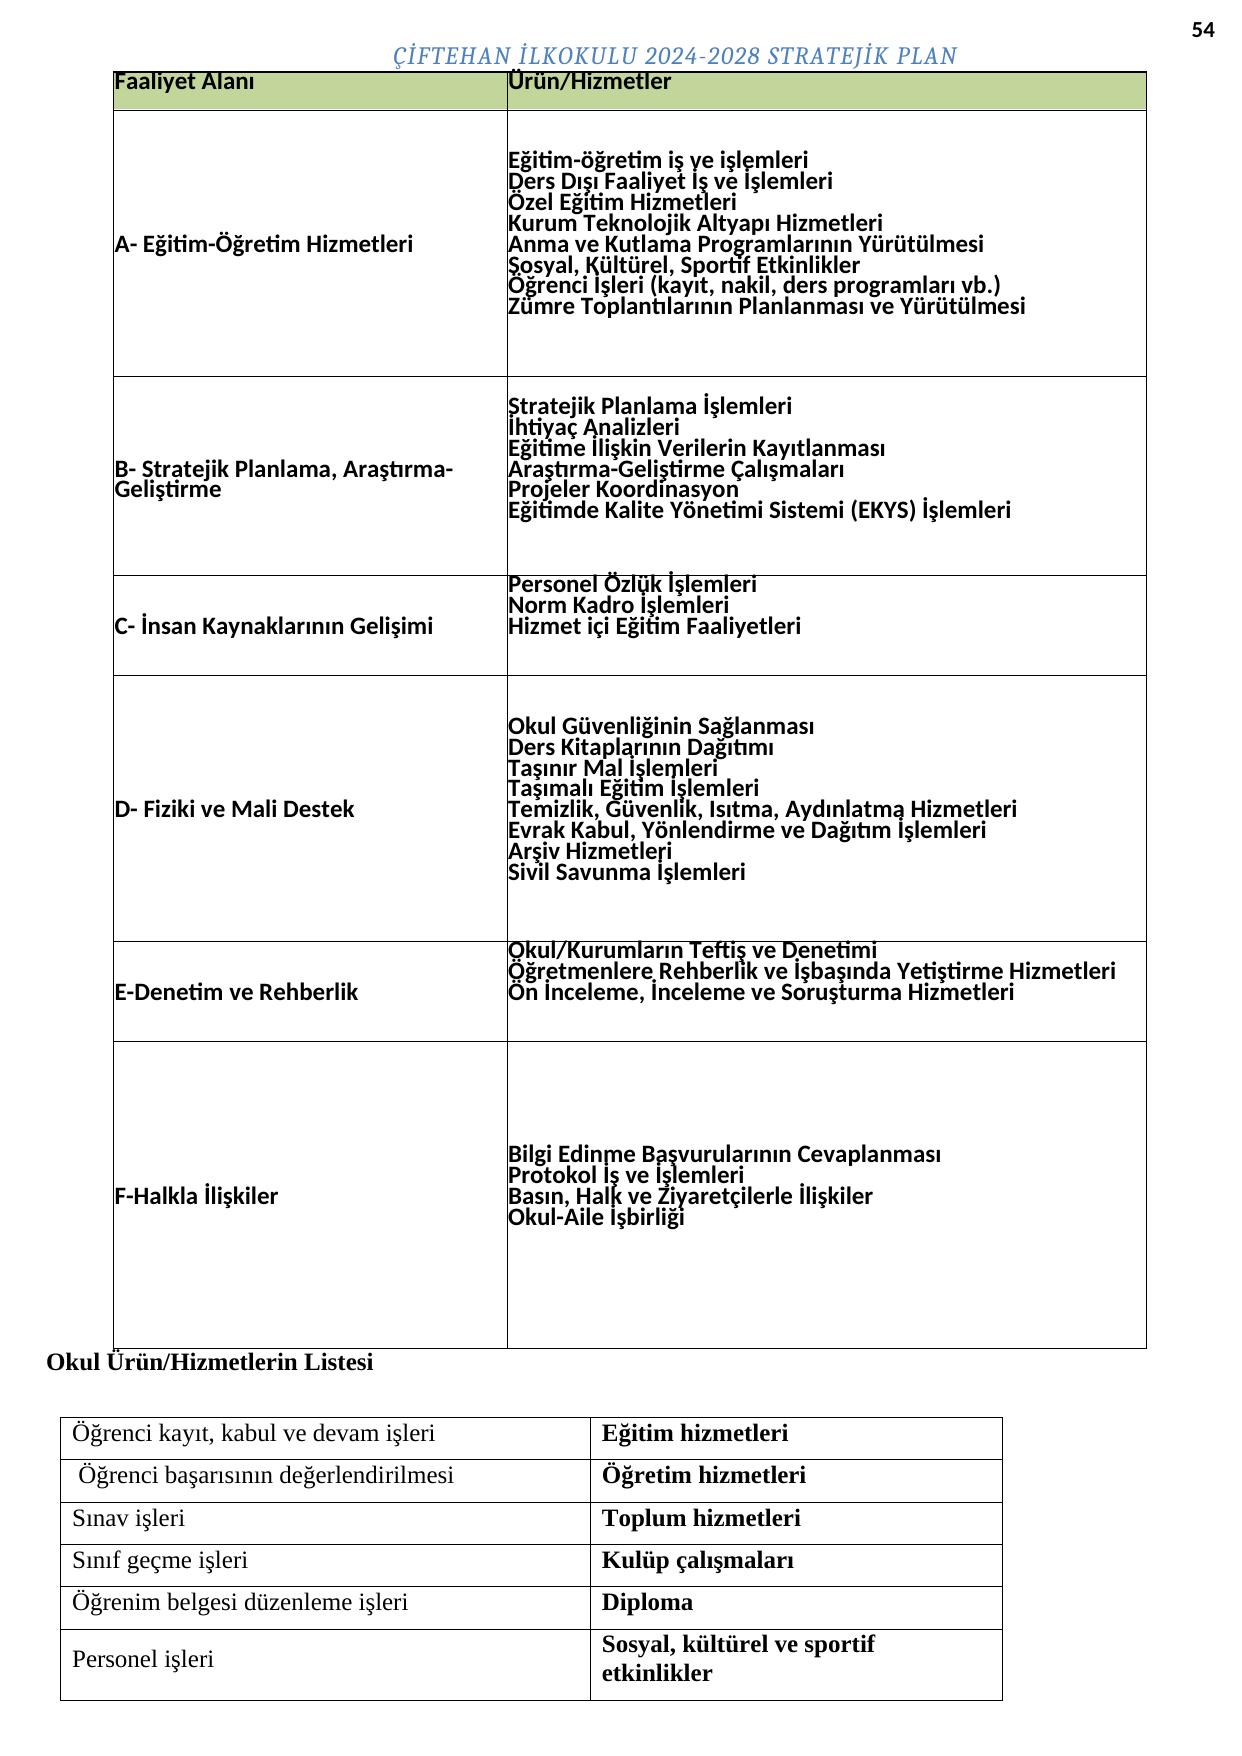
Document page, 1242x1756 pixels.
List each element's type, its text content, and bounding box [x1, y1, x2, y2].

table_cell Öğrenim belgesi düzenleme işleri [61, 1587, 590, 1628]
table_cell Öğrenci başarısının değerlendirilmesi [61, 1460, 590, 1502]
text Okul Ürün/Hizmetlerin Listesi [46, 278, 1219, 1375]
table_cell Sosyal, kültürel ve sportif etkinlikler [591, 1630, 1002, 1699]
table_cell Eğitim-öğretim iş ve işlemleri Ders Dışı Faaliyet İş ve İşlemleri Özel Eğitim Hizmetleri Kurum Teknolojik Altyapı Hizmetleri Anma ve Kutlama Programlarının Yürütülmesi Sosyal, Kültürel, Sportif Etkinlikler Öğrenci İşleri (kayıt, nakil, ders programları vb.) Zümre Toplantılarının Planlanması ve Yürütülmesi [508, 111, 1146, 376]
table_header Öğrenci kayıt, kabul ve devam işleri [61, 1418, 590, 1459]
table_cell F-Halkla İlişkiler [114, 1042, 507, 1348]
table_cell Okul Güvenliğinin Sağlanması Ders Kitaplarının Dağıtımı Taşınır Mal İşlemleri Taşımalı Eğitim İşlemleri Temizlik, Güvenlik, Isıtma, Aydınlatma Hizmetleri Evrak Kabul, Yönlendirme ve Dağıtım İşlemleri Arşiv Hizmetleri Sivil Savunma İşlemleri [508, 676, 1146, 941]
table_cell Kulüp çalışmaları [591, 1545, 1002, 1586]
table_cell Personel Özlük İşlemleri Norm Kadro İşlemleri Hizmet içi Eğitim Faaliyetleri [508, 576, 1146, 675]
table_cell C- İnsan Kaynaklarının Gelişimi [114, 576, 507, 675]
table_cell Stratejik Planlama İşlemleri İhtiyaç Analizleri Eğitime İlişkin Verilerin Kayıtlanması Araştırma-Geliştirme Çalışmaları Projeler Koordinasyon Eğitimde Kalite Yönetimi Sistemi (EKYS) İşlemleri [508, 377, 1146, 575]
table_header Eğitim hizmetleri [591, 1418, 1002, 1459]
table_cell Diploma [591, 1587, 1002, 1628]
table_cell E-Denetim ve Rehberlik [114, 942, 507, 1041]
table_cell Öğretim hizmetleri [591, 1460, 1002, 1502]
table_header Faaliyet Alanı [114, 73, 507, 109]
table_cell Sınav işleri [61, 1503, 590, 1544]
table_cell D- Fiziki ve Mali Destek [114, 676, 507, 941]
table_cell Sınıf geçme işleri [61, 1545, 590, 1586]
table_cell A- Eğitim-Öğretim Hizmetleri [114, 111, 507, 376]
table_header Ürün/Hizmetler [508, 73, 1146, 109]
table_cell Personel işleri [61, 1630, 590, 1699]
table_cell Toplum hizmetleri [591, 1503, 1002, 1544]
table_cell Okul/Kurumların Teftiş ve Denetimi Öğretmenlere Rehberlik ve İşbaşında Yetiştirme Hizmetleri Ön İnceleme, İnceleme ve Soruşturma Hizmetleri [508, 942, 1146, 1041]
table_cell Bilgi Edinme Başvurularının Cevaplanması Protokol İş ve İşlemleri Basın, Halk ve Ziyaretçilerle İlişkiler Okul-Aile İşbirliği [508, 1042, 1146, 1348]
table_cell B- Stratejik Planlama, Araştırma- Geliştirme [114, 377, 507, 575]
